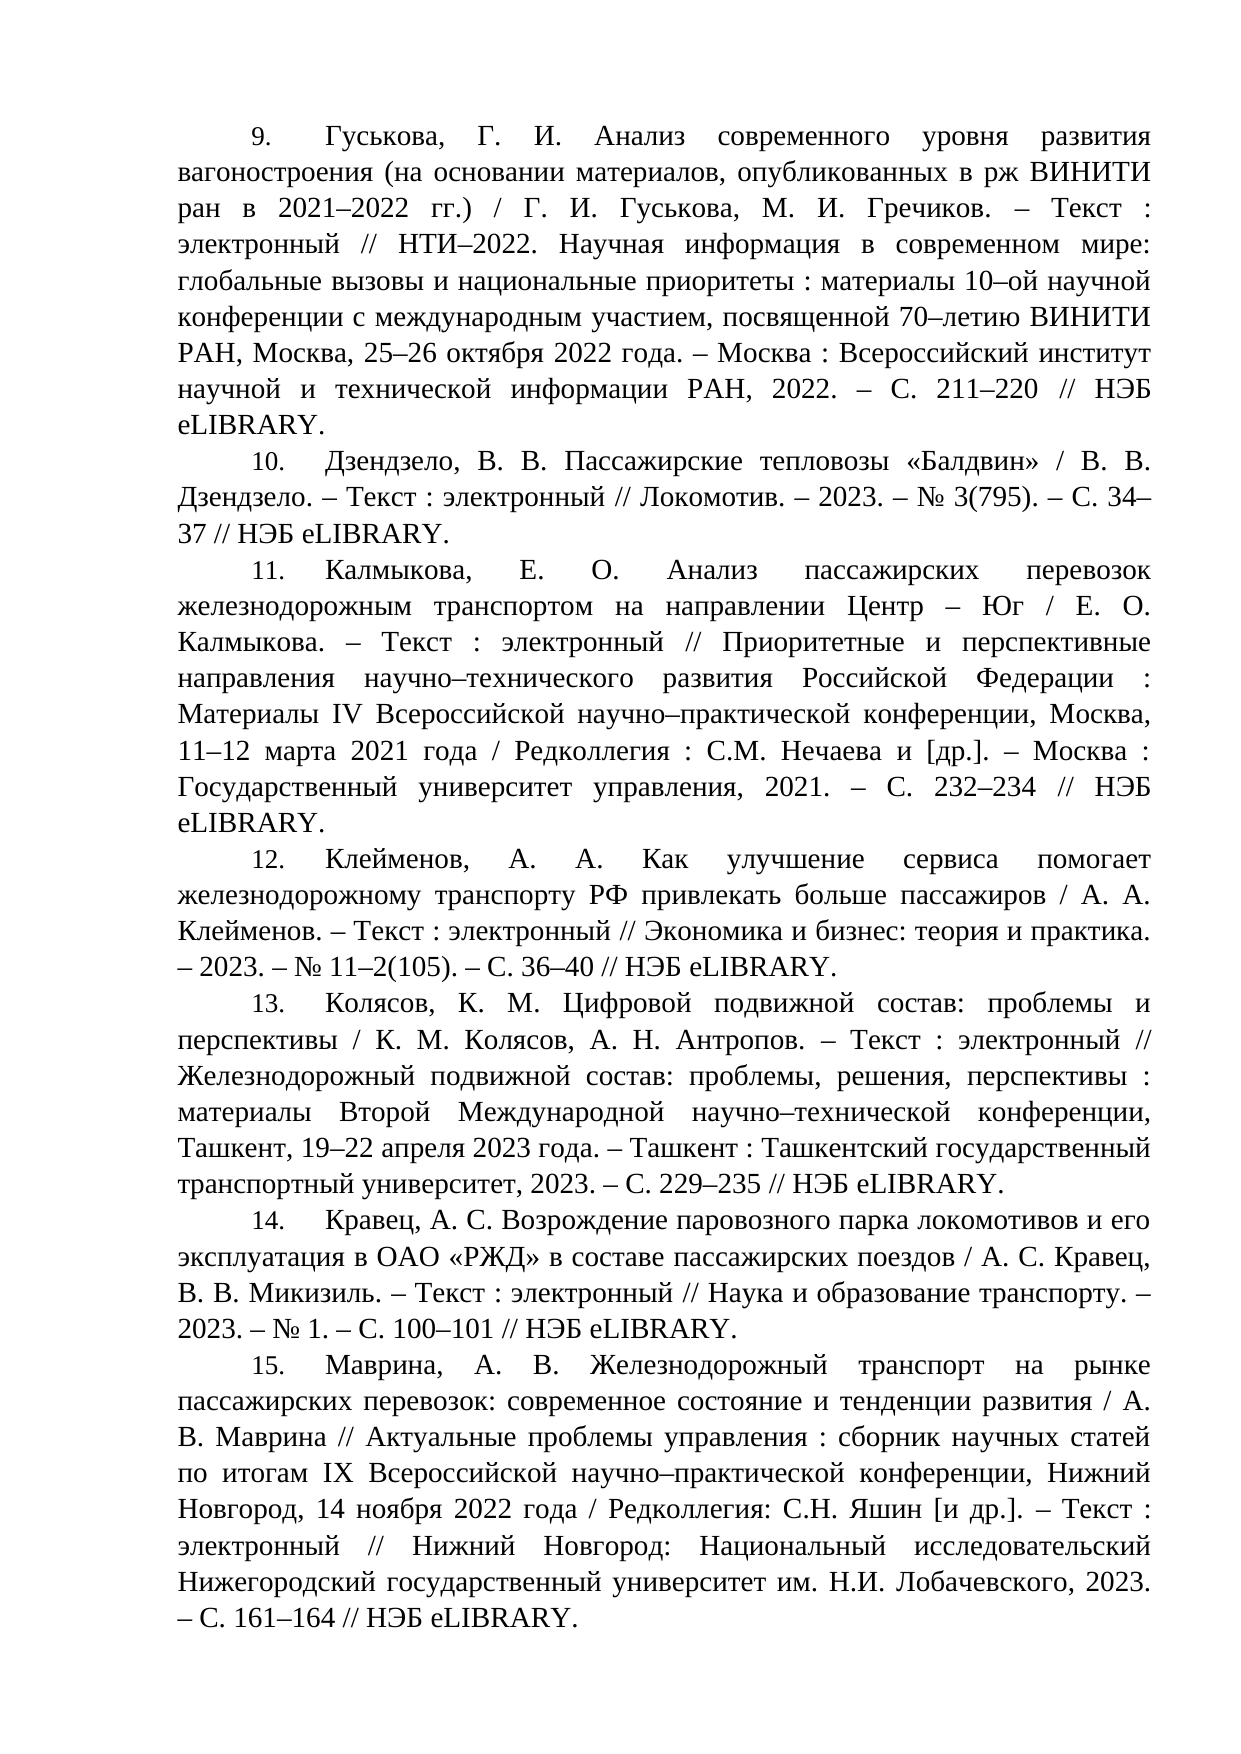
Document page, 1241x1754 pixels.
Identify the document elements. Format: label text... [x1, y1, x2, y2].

list Дзендзело, В. В. Пассажирские тепловозы «Балдвин» / В. В. Дзендзело. – Текст : электронный // Локомотив. – 2023. – № 3(795). – С. 34–37 // НЭБ eLIBRARY. [177, 443, 1152, 549]
list Кравец, А. С. Возрождение паровозного парка локомотивов и его эксплуатация в ОАО «РЖД» в составе пассажирских поездов / А. С. Кравец, В. В. Микизиль. – Текст : электронный // Наука и образование транспорту. – 2023. – № 1. – С. 100–101 // НЭБ eLIBRARY. [177, 1202, 1152, 1344]
list Колясов, К. М. Цифровой подвижной состав: проблемы и перспективы / К. М. Колясов, А. Н. Антропов. – Текст : электронный // Железнодорожный подвижной состав: проблемы, решения, перспективы : материалы Второй Международной научно–технической конференции, Ташкент, 19–22 апреля 2023 года. – Ташкент : Ташкентский государственный транспортный университет, 2023. – С. 229–235 // НЭБ eLIBRARY. [177, 986, 1152, 1200]
list Маврина, А. В. Железнодорожный транспорт на рынке пассажирских перевозок: современное состояние и тенденции развития / А. В. Маврина // Актуальные проблемы управления : сборник научных статей по итогам IX Всероссийской научно–практической конференции, Нижний Новгород, 14 ноября 2022 года / Редколлегия: С.Н. Яшин [и др.]. – Текст : электронный // Нижний Новгород: Национальный исследовательский Нижегородский государственный университет им. Н.И. Лобачевского, 2023. – С. 161–164 // НЭБ eLIBRARY. [177, 1347, 1152, 1634]
list Гуськова, Г. И. Анализ современного уровня развития вагоностроения (на основании материалов, опубликованных в рж ВИНИТИ ран в 2021–2022 гг.) / Г. И. Гуськова, М. И. Гречиков. – Текст : электронный // НТИ–2022. Научная информация в современном мире: глобальные вызовы и национальные приоритеты : материалы 10–ой научной конференции с международным участием, посвященной 70–летию ВИНИТИ РАН, Москва, 25–26 октября 2022 года. – Москва : Всероссийский институт научной и технической информации РАН, 2022. – С. 211–220 // НЭБ eLIBRARY. [177, 118, 1152, 441]
list Калмыкова, Е. О. Анализ пассажирских перевозок железнодорожным транспортом на направлении Центр – Юг / Е. О. Калмыкова. – Текст : электронный // Приоритетные и перспективные направления научно–технического развития Российской Федерации : Материалы IV Всероссийской научно–практической конференции, Москва, 11–12 марта 2021 года / Редколлегия : С.М. Нечаева и [др.]. – Москва : Государственный университет управления, 2021. – С. 232–234 // НЭБ eLIBRARY. [177, 552, 1152, 838]
list Клейменов, А. А. Как улучшение сервиса помогает железнодорожному транспорту РФ привлекать больше пассажиров / А. А. Клейменов. – Текст : электронный // Экономика и бизнес: теория и практика. – 2023. – № 11–2(105). – С. 36–40 // НЭБ eLIBRARY. [177, 841, 1152, 983]
